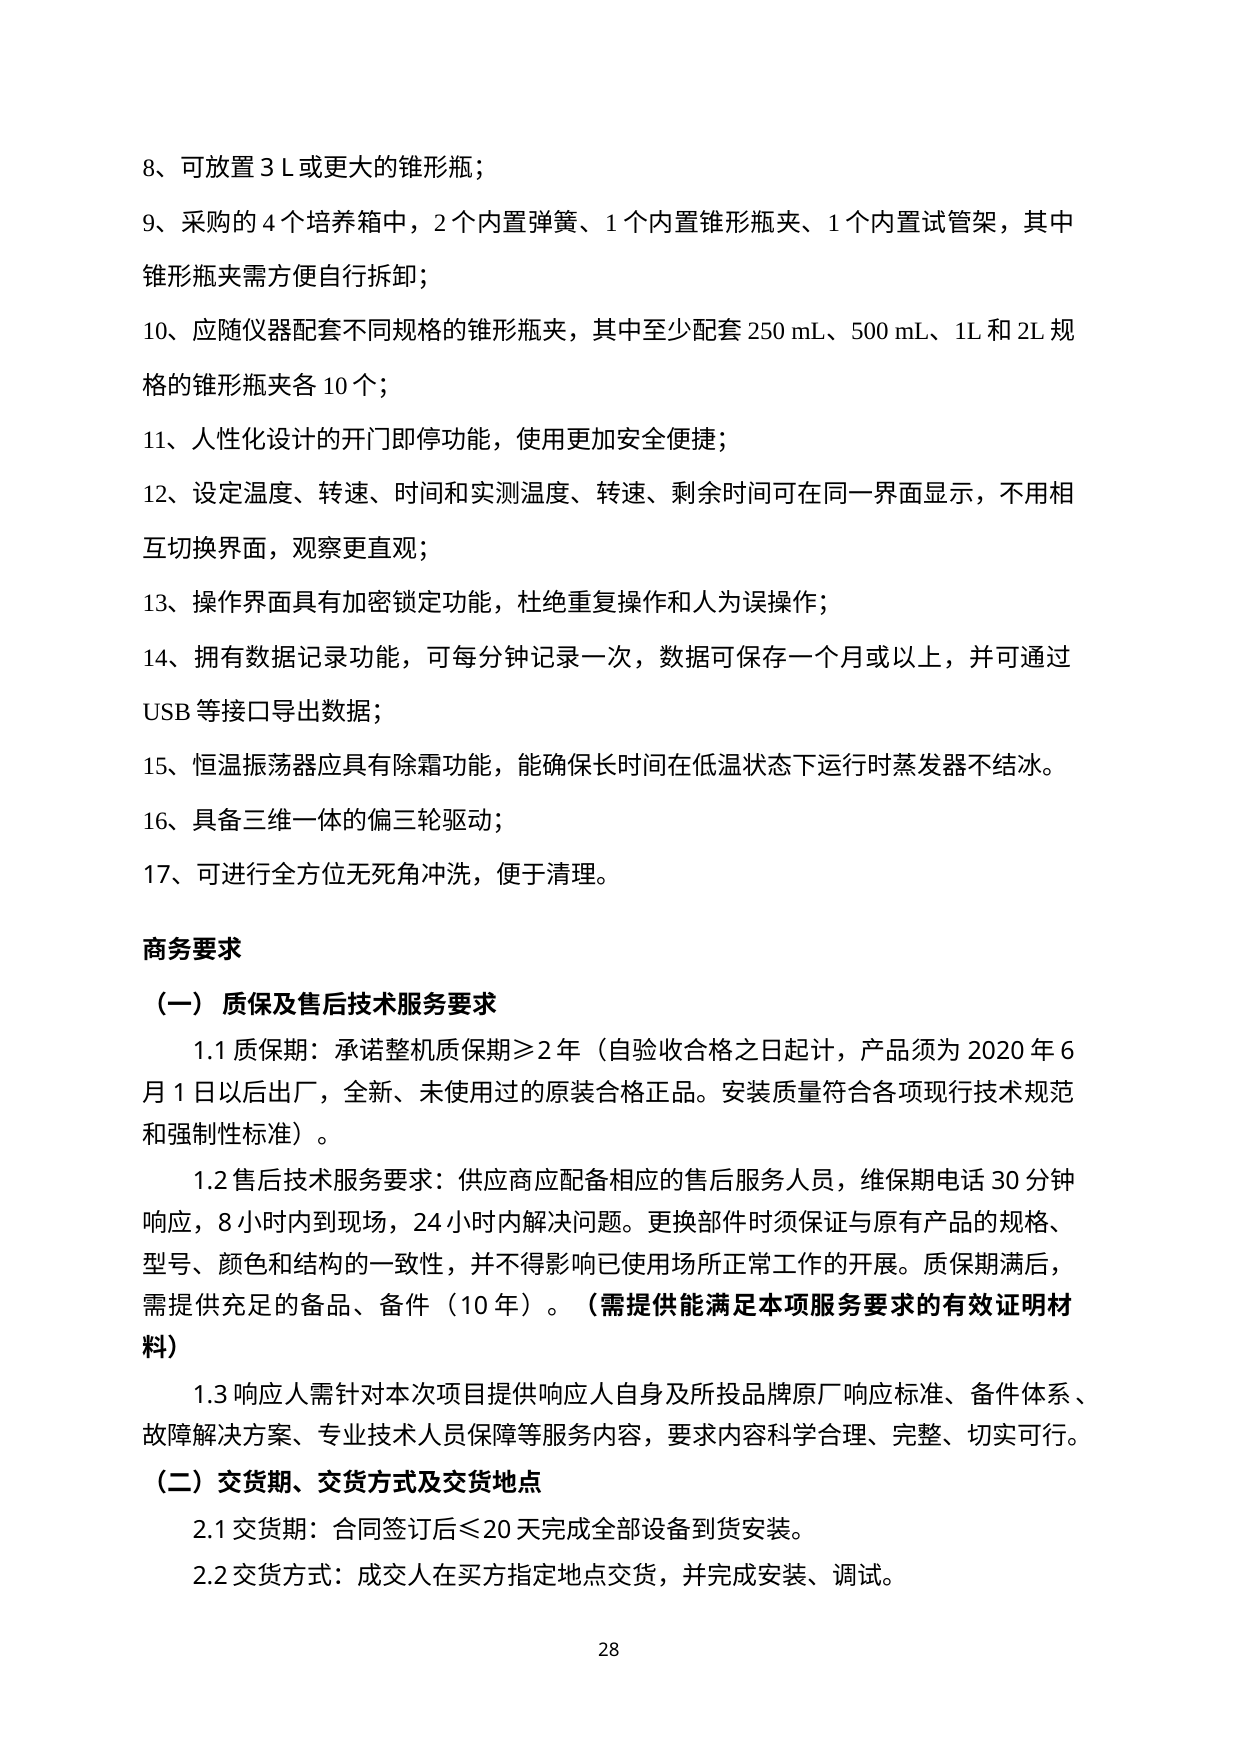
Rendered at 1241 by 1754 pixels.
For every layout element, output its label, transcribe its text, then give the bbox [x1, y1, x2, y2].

text 2.1交货期：合同签订后≤20天完成全部设备到货安装。 [142, 1505, 1075, 1546]
text 16、具备三维一体的偏三轮驱动； [142, 800, 1075, 836]
text 商务要求 [142, 921, 1075, 967]
text 1.1质保期：承诺整机质保期≥2年（自验收合格之日起计，产品须为2020年6月1日以后出厂，全新、未使用过的原装合格正品。安装质量符合各项现行技术规范和强制性标准）。 [142, 1026, 1075, 1151]
text 1.2售后技术服务要求：供应商应配备相应的售后服务人员，维保期电话30分钟响应，8小时内到现场，24小时内解决问题。更换部件时须保证与原有产品的规格、型号、颜色和结构的一致性，并不得影响已使用场所正常工作的开展。质保期满后，需提供充足的备品、备件（10年）。（需提供能满足本项服务要求的有效证明材料） [142, 1156, 1075, 1365]
text （二）交货期、交货方式及交货地点 [142, 1458, 1075, 1500]
text 11、人性化设计的开门即停功能，使用更加安全便捷； [142, 419, 1075, 456]
text 9、采购的4个培养箱中，2个内置弹簧、1个内置锥形瓶夹、1个内置试管架，其中锥形瓶夹需方便自行拆卸； [142, 202, 1075, 293]
text 2.2交货方式：成交人在买方指定地点交货，并完成安装、调试。 [142, 1551, 1075, 1593]
text 12、设定温度、转速、时间和实测温度、转速、剩余时间可在同一界面显示，不用相互切换界面，观察更直观； [142, 474, 1075, 564]
text 17、可进行全方位无死角冲洗，便于清理。 [142, 854, 1075, 891]
list 质保及售后技术服务要求 [142, 980, 1075, 1021]
text 10、应随仪器配套不同规格的锥形瓶夹，其中至少配套250 mL、500 mL、1L和2L规格的锥形瓶夹各10个； [142, 311, 1075, 401]
text 14、拥有数据记录功能，可每分钟记录一次，数据可保存一个月或以上，并可通过USB等接口导出数据； [142, 637, 1075, 728]
text 8、可放置3 L或更大的锥形瓶； [142, 148, 1075, 184]
text 15、恒温振荡器应具有除霜功能，能确保长时间在低温状态下运行时蒸发器不结冰。 [142, 746, 1075, 782]
text 1.3响应人需针对本次项目提供响应人自身及所投品牌原厂响应标准、备件体系、故障解决方案、专业技术人员保障等服务内容，要求内容科学合理、完整、切实可行。 [142, 1370, 1075, 1453]
text 13、操作界面具有加密锁定功能，杜绝重复操作和人为误操作； [142, 583, 1075, 619]
